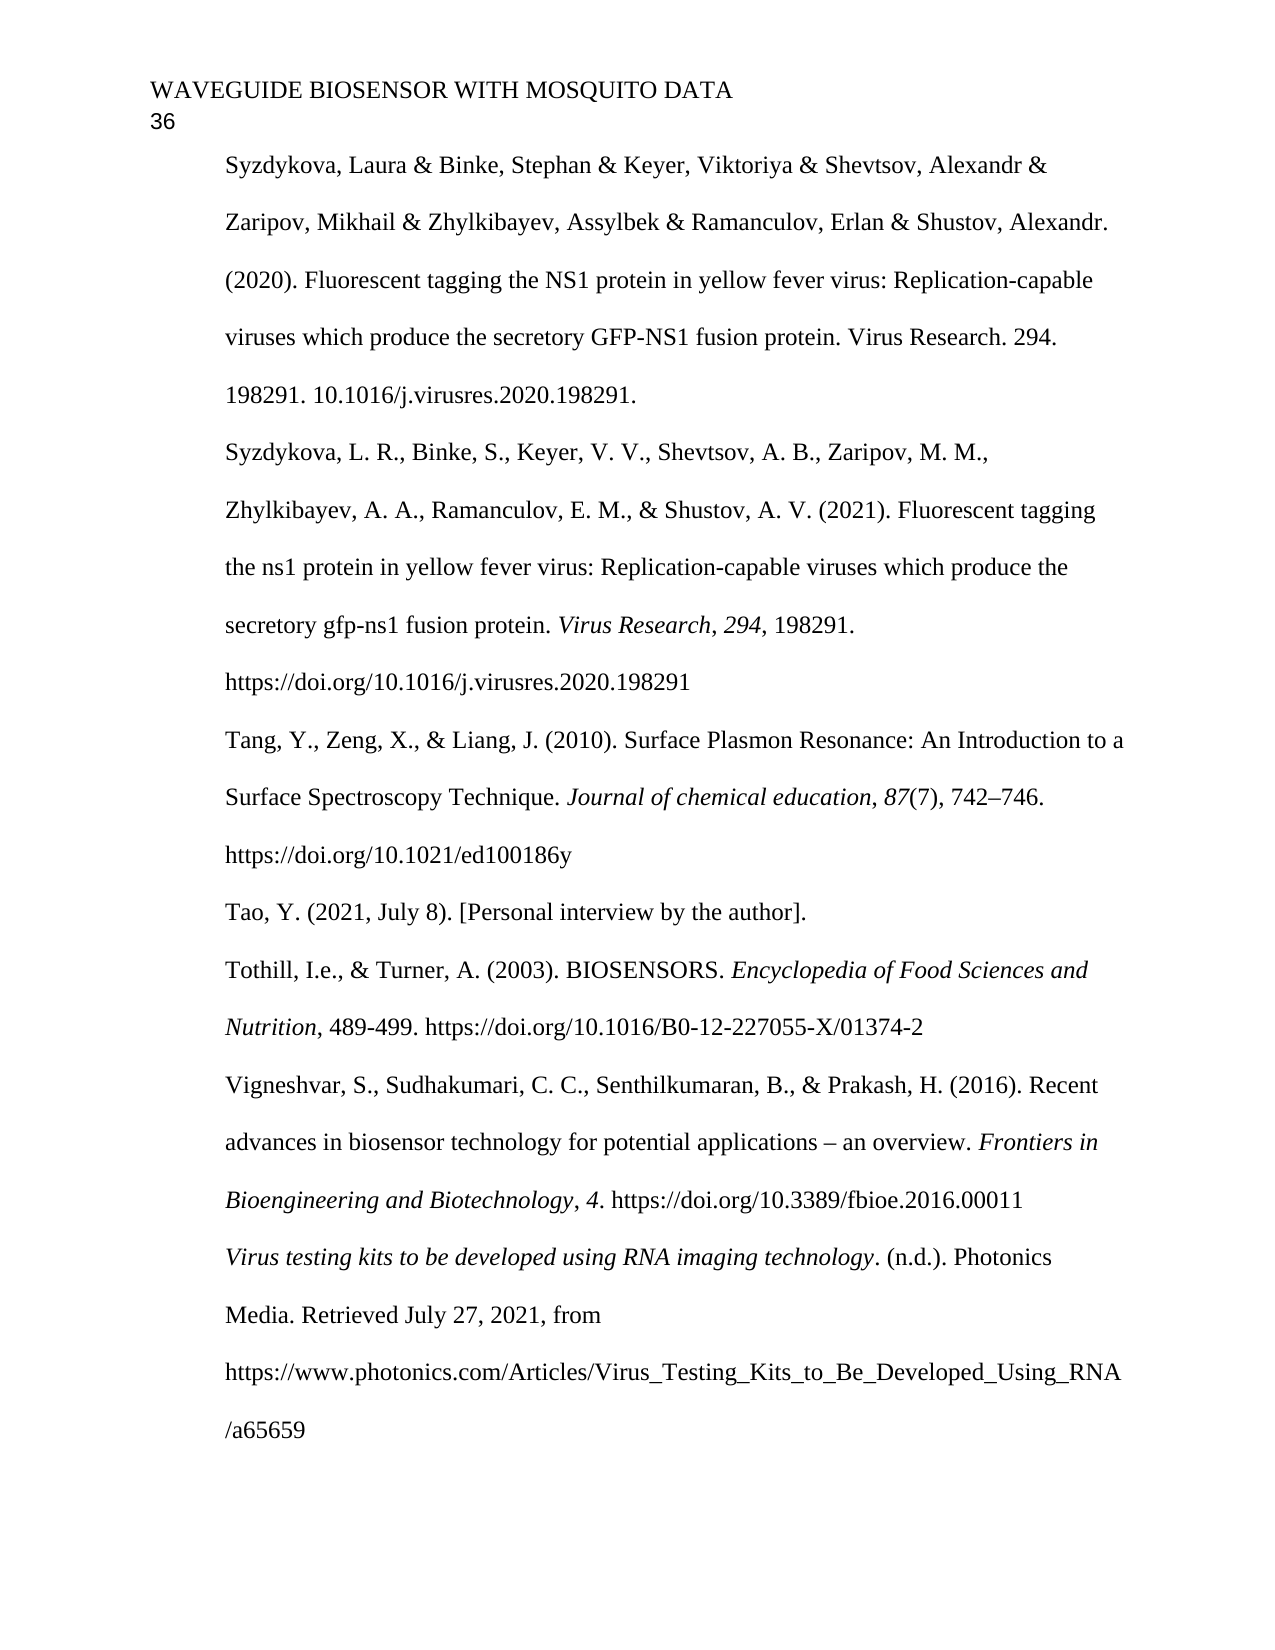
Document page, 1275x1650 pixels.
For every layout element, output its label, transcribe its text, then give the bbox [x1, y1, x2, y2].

text Tang, Y., Zeng, X., & Liang, J. (2010). Surface Plasmon Resonance: An Introduction to a Surface Spectroscopy Technique. Journal of chemical education, 87(7), 742–746. https://doi.org/10.1021/ed100186y [225, 725, 1125, 869]
text Tothill, I.e., & Turner, A. (2003). BIOSENSORS. Encyclopedia of Food Sciences and Nutrition, 489-499. https://doi.org/10.1016/B0-12-227055-X/01374-2 [225, 955, 1125, 1041]
text Tao, Y. (2021, July 8). [Personal interview by the author]. [225, 897, 1125, 926]
text Vigneshvar, S., Sudhakumari, C. C., Senthilkumaran, B., & Prakash, H. (2016). Recent advances in biosensor technology for potential applications – an overview. Frontiers in Bioengineering and Biotechnology, 4. https://doi.org/10.3389/fbioe.2016.00011 [225, 1070, 1125, 1214]
text Syzdykova, L. R., Binke, S., Keyer, V. V., Shevtsov, A. B., Zaripov, M. M., Zhylkibayev, A. A., Ramanculov, E. M., & Shustov, A. V. (2021). Fluorescent tagging the ns1 protein in yellow fever virus: Replication-capable viruses which produce the secretory gfp-ns1 fusion protein. Virus Research, 294, 198291. https://doi.org/10.1016/j.virusres.2020.198291 [225, 437, 1125, 696]
text Virus testing kits to be developed using RNA imaging technology. (n.d.). Photonics Media. Retrieved July 27, 2021, from https://www.photonics.com/Articles/Virus_Testing_Kits_to_Be_Developed_Using_RNA/a65659 [225, 1242, 1125, 1444]
text Syzdykova, Laura & Binke, Stephan & Keyer, Viktoriya & Shevtsov, Alexandr & Zaripov, Mikhail & Zhylkibayev, Assylbek & Ramanculov, Erlan & Shustov, Alexandr. (2020). Fluorescent tagging the NS1 protein in yellow fever virus: Replication-capable viruses which produce the secretory GFP-NS1 fusion protein. Virus Research. 294. 198291. 10.1016/j.virusres.2020.198291. [225, 150, 1125, 409]
